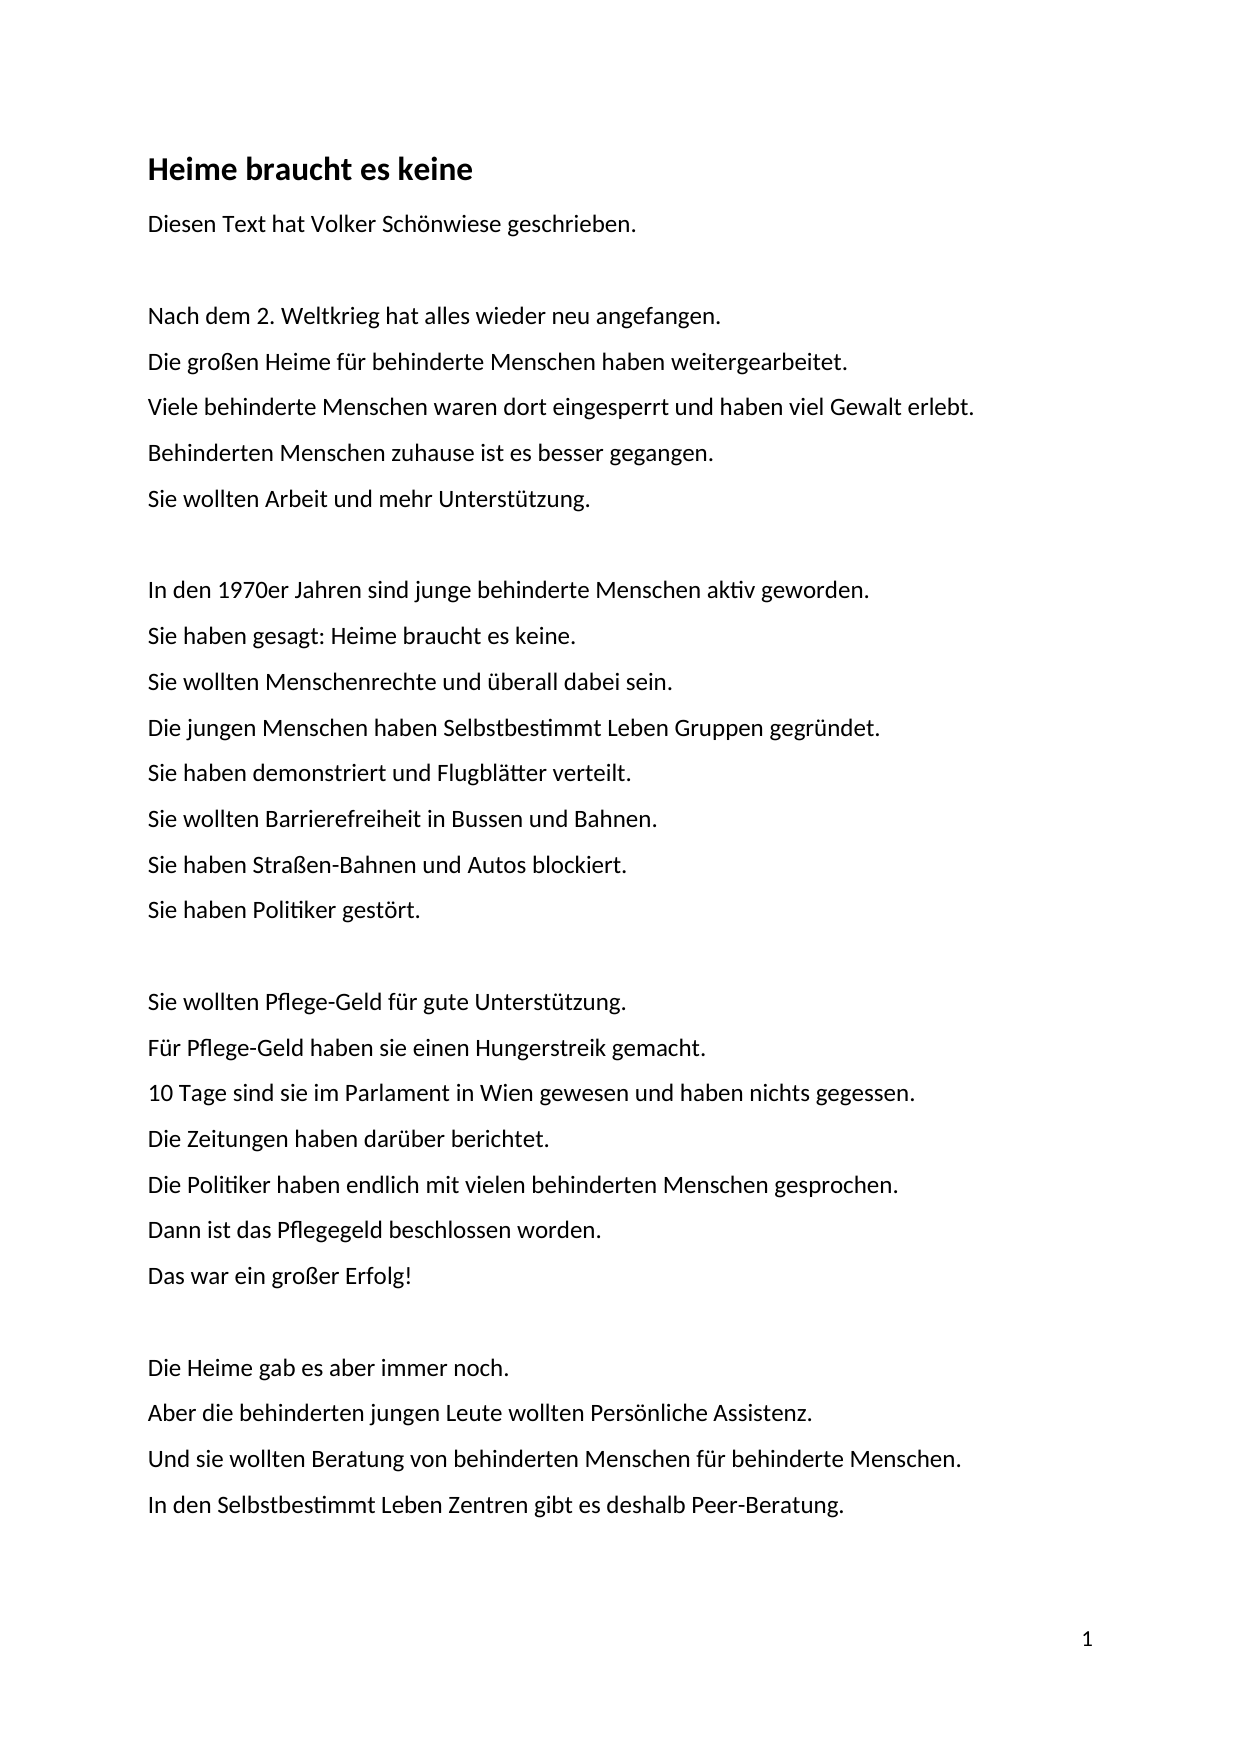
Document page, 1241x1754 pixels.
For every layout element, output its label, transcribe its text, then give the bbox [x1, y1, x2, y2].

text Und sie wollten Beratung von behinderten Menschen für behinderte Menschen. [148, 1443, 1093, 1474]
text Aber die behinderten jungen Leute wollten Persönliche Assistenz. [148, 1398, 1093, 1428]
text Sie wollten Menschenrechte und überall dabei sein. [148, 666, 1093, 696]
text Das war ein großer Erfolg! [148, 1260, 1093, 1291]
text Sie wollten Arbeit und mehr Unterstützung. [148, 483, 1093, 513]
text Sie wollten Barrierefreiheit in Bussen und Bahnen. [148, 803, 1093, 834]
text In den 1970er Jahren sind junge behinderte Menschen aktiv geworden. [148, 574, 1093, 605]
text Sie wollten Pflege-Geld für gute Unterstützung. [148, 986, 1093, 1017]
text Sie haben Straßen-Bahnen und Autos blockiert. [148, 849, 1093, 879]
text In den Selbstbestimmt Leben Zentren gibt es deshalb Peer-Beratung. [148, 1489, 1093, 1519]
text Nach dem 2. Weltkrieg hat alles wieder neu angefangen. [148, 300, 1093, 331]
text Viele behinderte Menschen waren dort eingesperrt und haben viel Gewalt erlebt. [148, 392, 1093, 422]
text Sie haben gesagt: Heime braucht es keine. [148, 620, 1093, 651]
text 10 Tage sind sie im Parlament in Wien gewesen und haben nichts gegessen. [148, 1077, 1093, 1108]
text Behinderten Menschen zuhause ist es besser gegangen. [148, 437, 1093, 468]
text Diesen Text hat Volker Schönwiese geschrieben. [148, 209, 1093, 239]
text Sie haben Politiker gestört. [148, 894, 1093, 925]
text Für Pflege-Geld haben sie einen Hungerstreik gemacht. [148, 1032, 1093, 1062]
text Die jungen Menschen haben Selbstbestimmt Leben Gruppen gegründet. [148, 712, 1093, 742]
text Heime braucht es keine [148, 148, 1093, 188]
text Die Politiker haben endlich mit vielen behinderten Menschen gesprochen. [148, 1169, 1093, 1199]
text Die großen Heime für behinderte Menschen haben weitergearbeitet. [148, 346, 1093, 376]
text Dann ist das Pflegegeld beschlossen worden. [148, 1215, 1093, 1245]
text Die Heime gab es aber immer noch. [148, 1352, 1093, 1382]
text Sie haben demonstriert und Flugblätter verteilt. [148, 757, 1093, 788]
text Die Zeitungen haben darüber berichtet. [148, 1123, 1093, 1154]
